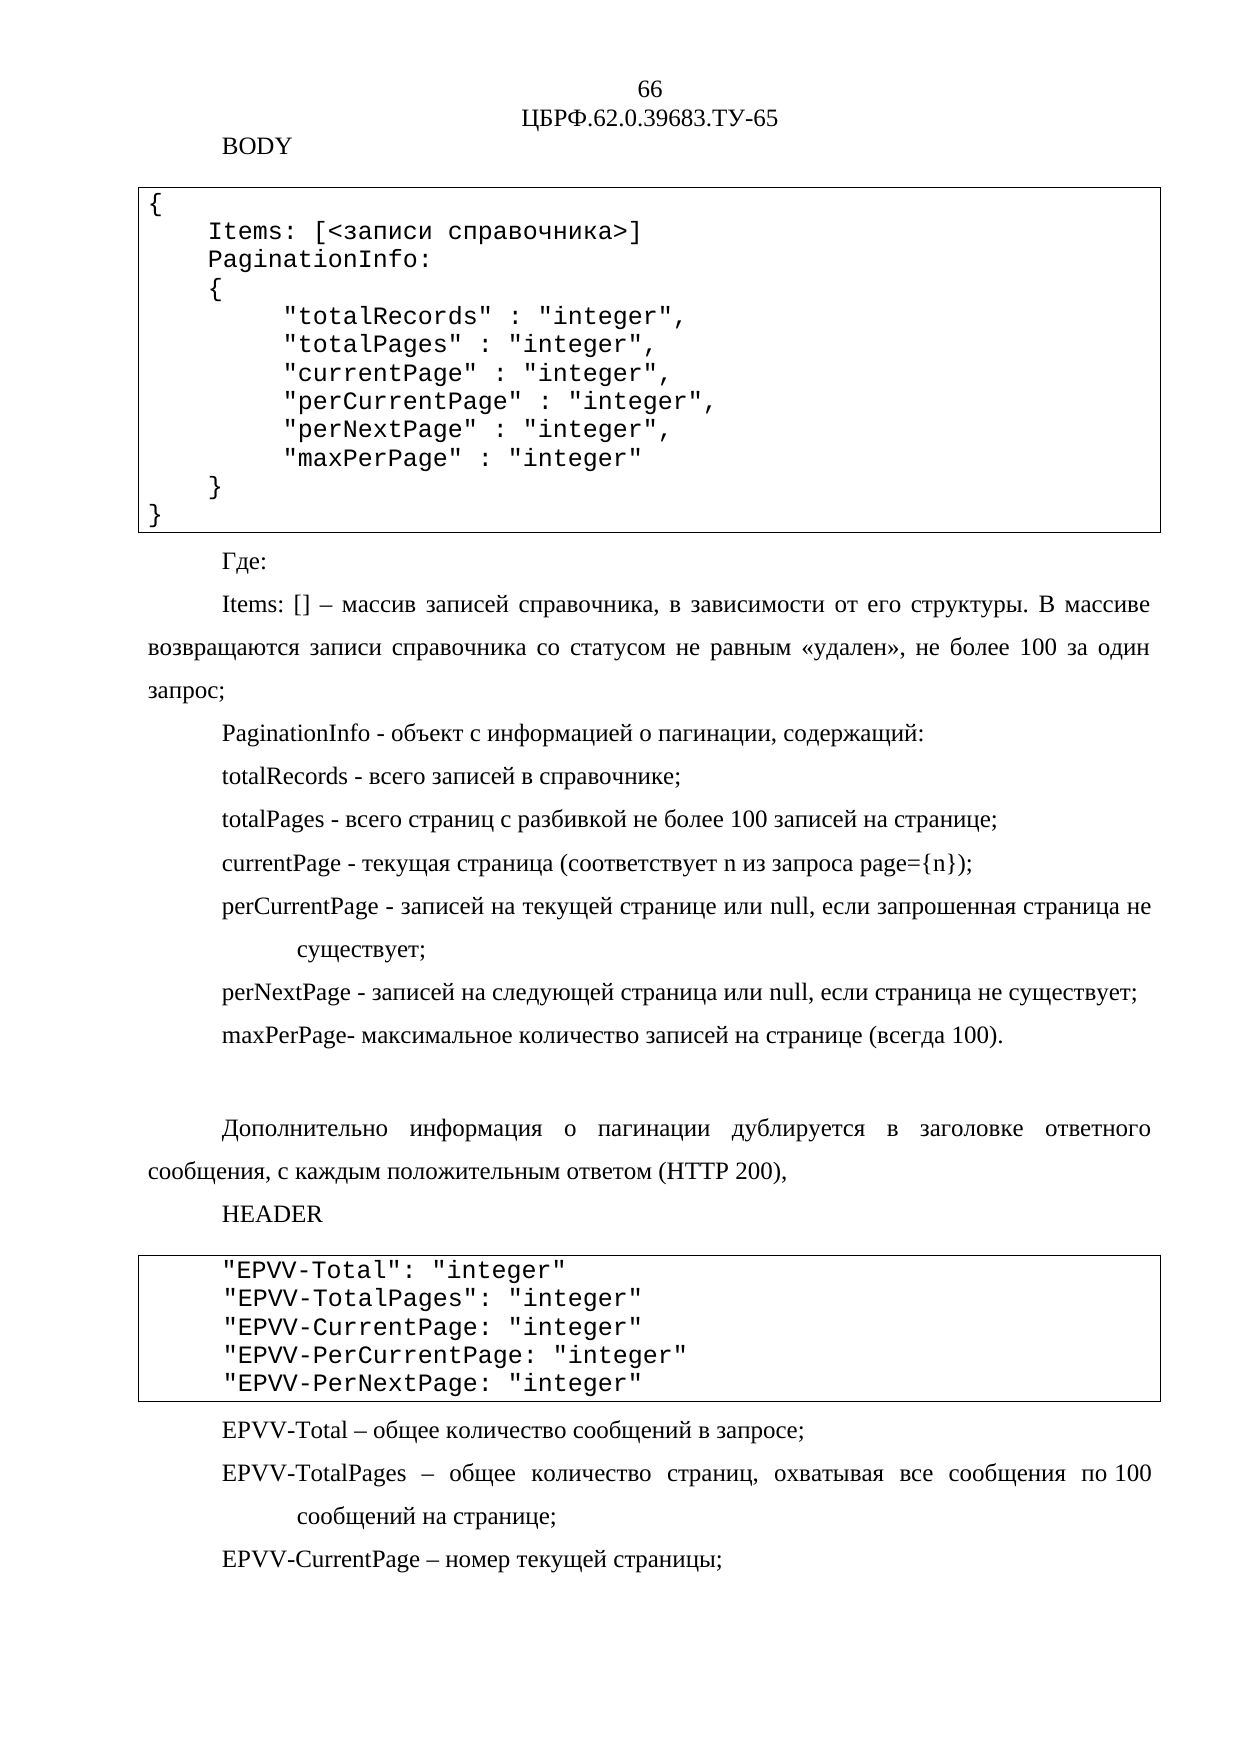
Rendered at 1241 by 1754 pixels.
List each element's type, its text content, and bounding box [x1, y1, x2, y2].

list perNextPage - записей на следующей страница или null, если страница не существует; [222, 977, 1152, 1006]
text { [148, 275, 1152, 303]
text "EPVV-CurrentPage: "integer" [148, 1314, 1152, 1343]
text "EPVV-PerNextPage: "integer" [139, 1368, 1160, 1401]
list perCurrentPage - записей на текущей странице или null, если запрошенная страница не существует; [222, 891, 1152, 963]
list PaginationInfo - объект с информацией о пагинации, содержащий: [222, 718, 1152, 747]
text BODY [148, 131, 1152, 160]
text PaginationInfo: [148, 247, 1152, 275]
text { [139, 188, 1160, 218]
text "currentPage" : "integer", [148, 360, 1152, 388]
list totalRecords - всего записей в справочнике; [222, 761, 1152, 790]
list currentPage - текущая страница (соответствует n из запроса page={n}); [222, 848, 1152, 876]
list EPVV-Total – общее количество сообщений в запросе; [222, 1415, 1152, 1444]
text Items: [] – массив записей справочника, в зависимости от его структуры. В массиве возвращаются записи справочника со статусом не равным «удален», не более 100 за один запрос; [148, 589, 1152, 704]
list EPVV-CurrentPage – номер текущей страницы; [222, 1544, 1152, 1573]
text HEADER [148, 1199, 1152, 1228]
list maxPerPage- максимальное количество записей на странице (всегда 100). [222, 1020, 1152, 1049]
text "totalPages" : "integer", [148, 332, 1152, 360]
text "EPVV-PerCurrentPage: "integer" [148, 1343, 1152, 1368]
list totalPages - всего страниц с разбивкой не более 100 записей на странице; [222, 804, 1152, 833]
text "maxPerPage" : "integer" [148, 445, 1152, 473]
text Items: [<записи справочника>] [148, 218, 1152, 247]
text } [139, 499, 1160, 532]
text "perNextPage" : "integer", [148, 417, 1152, 445]
text Дополнительно информация о пагинации дублируется в заголовке ответного сообщения, с каждым положительным ответом (HTTP 200), [148, 1113, 1152, 1184]
list EPVV-TotalPages – общее количество страниц, охватывая все сообщения по 100 сообщений на странице; [222, 1458, 1152, 1530]
text Где: [148, 546, 1152, 574]
text } [148, 473, 1152, 499]
text "totalRecords" : "integer", [148, 303, 1152, 332]
text "perCurrentPage" : "integer", [148, 388, 1152, 417]
text "EPVV-TotalPages": "integer" [148, 1286, 1152, 1314]
text "EPVV-Total": "integer" [139, 1256, 1160, 1286]
